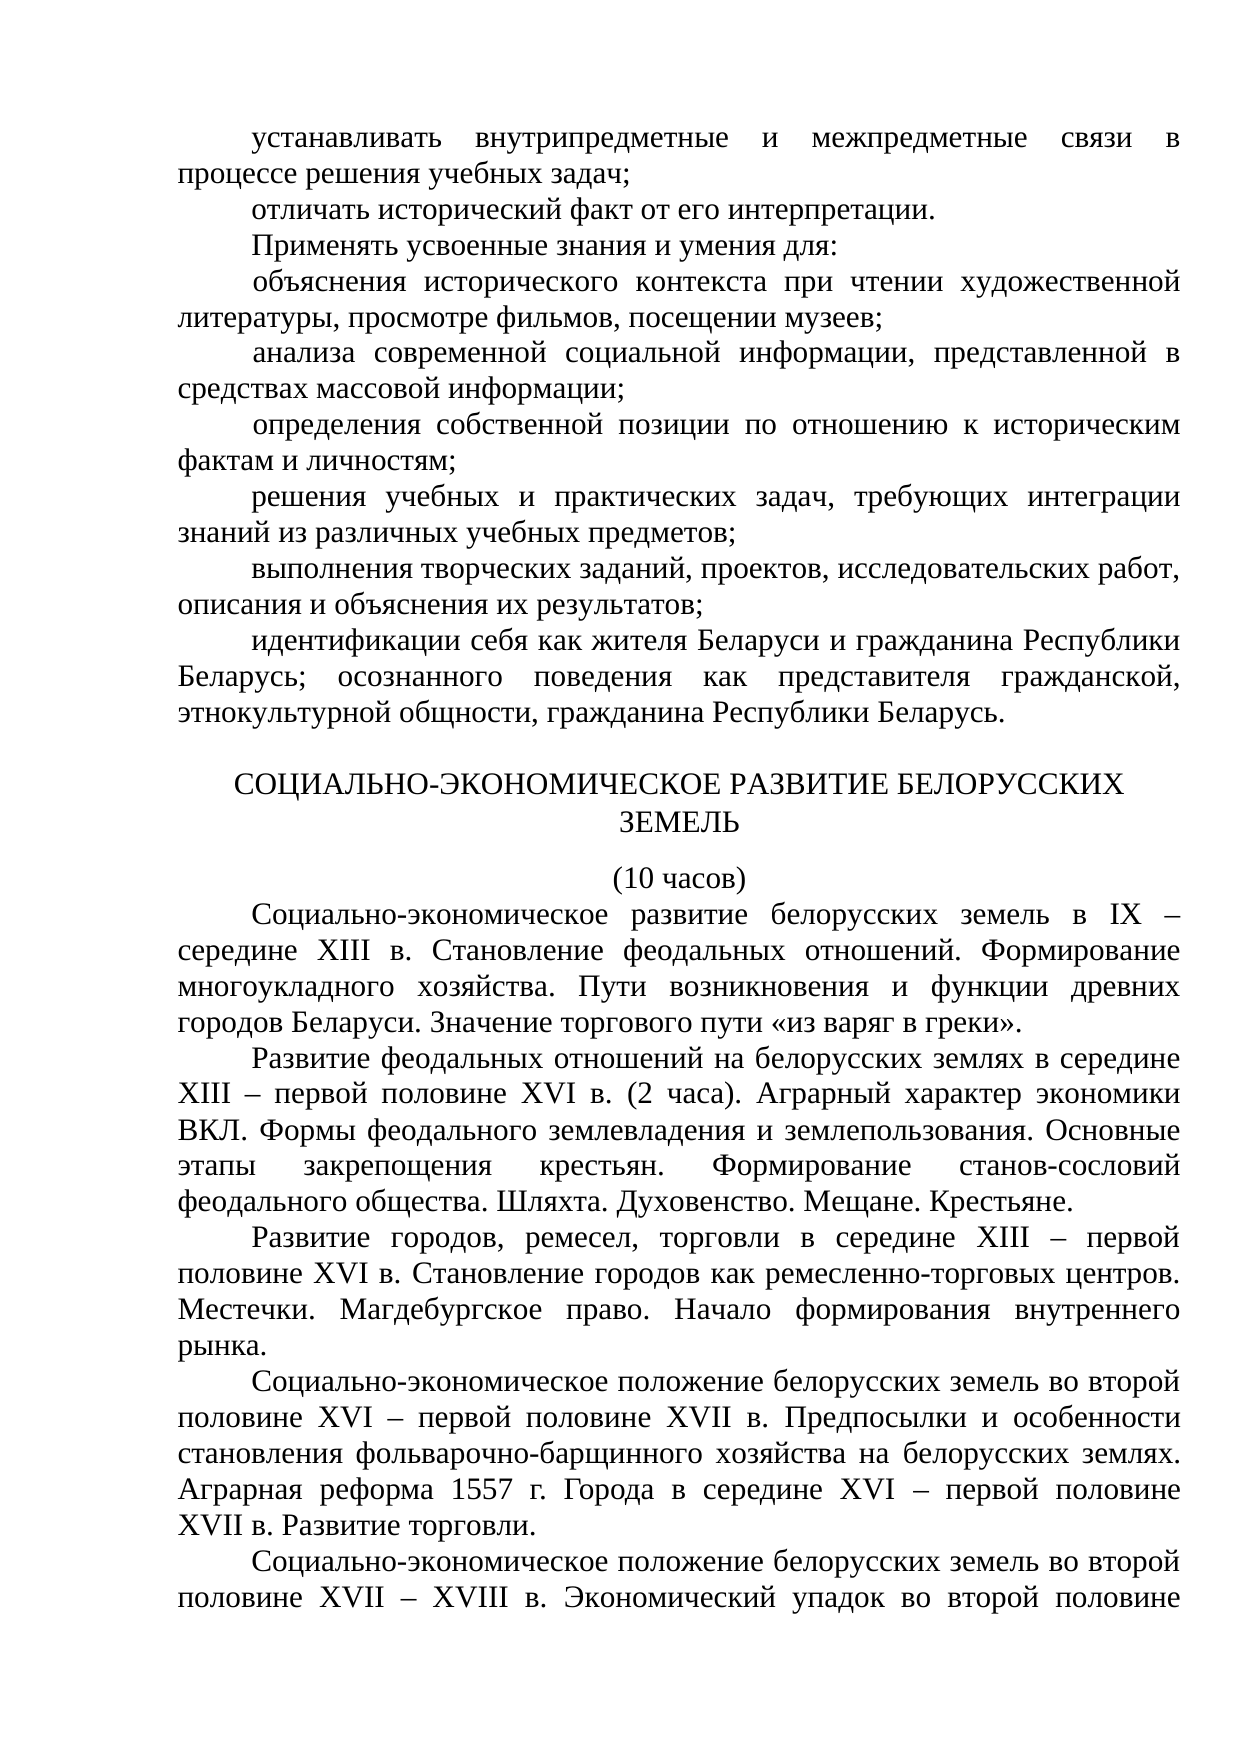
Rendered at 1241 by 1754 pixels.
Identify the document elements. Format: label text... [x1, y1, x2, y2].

text определения собственной позиции по отношению к историческим фактам и личностям; [177, 406, 1181, 477]
text Применять усвоенные знания и умения для: [177, 226, 1181, 262]
text отличать исторический факт от его интерпретации. [177, 190, 1181, 226]
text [177, 1542, 1181, 1614]
text Социально-экономическое развитие белорусских земель в IX – середине XIII в. Становление феодальных отношений. Формирование многоукладного хозяйства. Пути возникновения и функции древних городов Беларуси. Значение торгового пути «из варяг в греки». [177, 895, 1181, 1039]
text (10 часов) [177, 859, 1181, 895]
text Развитие феодальных отношений на белорусских землях в середине XIII – первой половине XVI в. (2 часа). Аграрный характер экономики ВКЛ. Формы феодального землевладения и землепользования. Основные этапы закрепощения крестьян. Формирование станов-сословий феодального общества. Шляхта. Духовенство. Мещане. Крестьяне. [177, 1039, 1181, 1218]
text объяснения исторического контекста при чтении художественной литературы, просмотре фильмов, посещении музеев; [177, 262, 1181, 334]
text идентификации себя как жителя Беларуси и гражданина Республики Беларусь; осознанного поведения как представителя гражданской, этнокультурной общности, гражданина Республики Беларусь. [177, 621, 1181, 729]
text устанавливать внутрипредметные и межпредметные связи в процессе решения учебных задач; [177, 118, 1181, 190]
text Развитие городов, ремесел, торговли в середине XIII – первой половине XVI в. Становление городов как ремесленно-торговых центров. Местечки. Магдебургское право. Начало формирования внутреннего рынка. [177, 1218, 1181, 1362]
text решения учебных и практических задач, требующих интеграции знаний из различных учебных предметов; [177, 477, 1181, 549]
text выполнения творческих заданий, проектов, исследовательских работ, описания и объяснения их результатов; [177, 549, 1181, 621]
text анализа современной социальной информации, представленной в средствах массовой информации; [177, 334, 1181, 406]
text Социально-экономическое положение белорусских земель во второй половине ХVI – первой половине XVII в. Предпосылки и особенности становления фольварочно-барщинного хозяйства на белорусских землях. Аграрная реформа 1557 г. Города в середине XVI – первой половине XVII в. Развитие торговли. [177, 1362, 1181, 1542]
text СОЦИАЛЬНО-ЭКОНОМИЧЕСКОЕ РАЗВИТИЕ БЕЛОРУССКИХ ЗЕМЕЛЬ [177, 765, 1181, 840]
